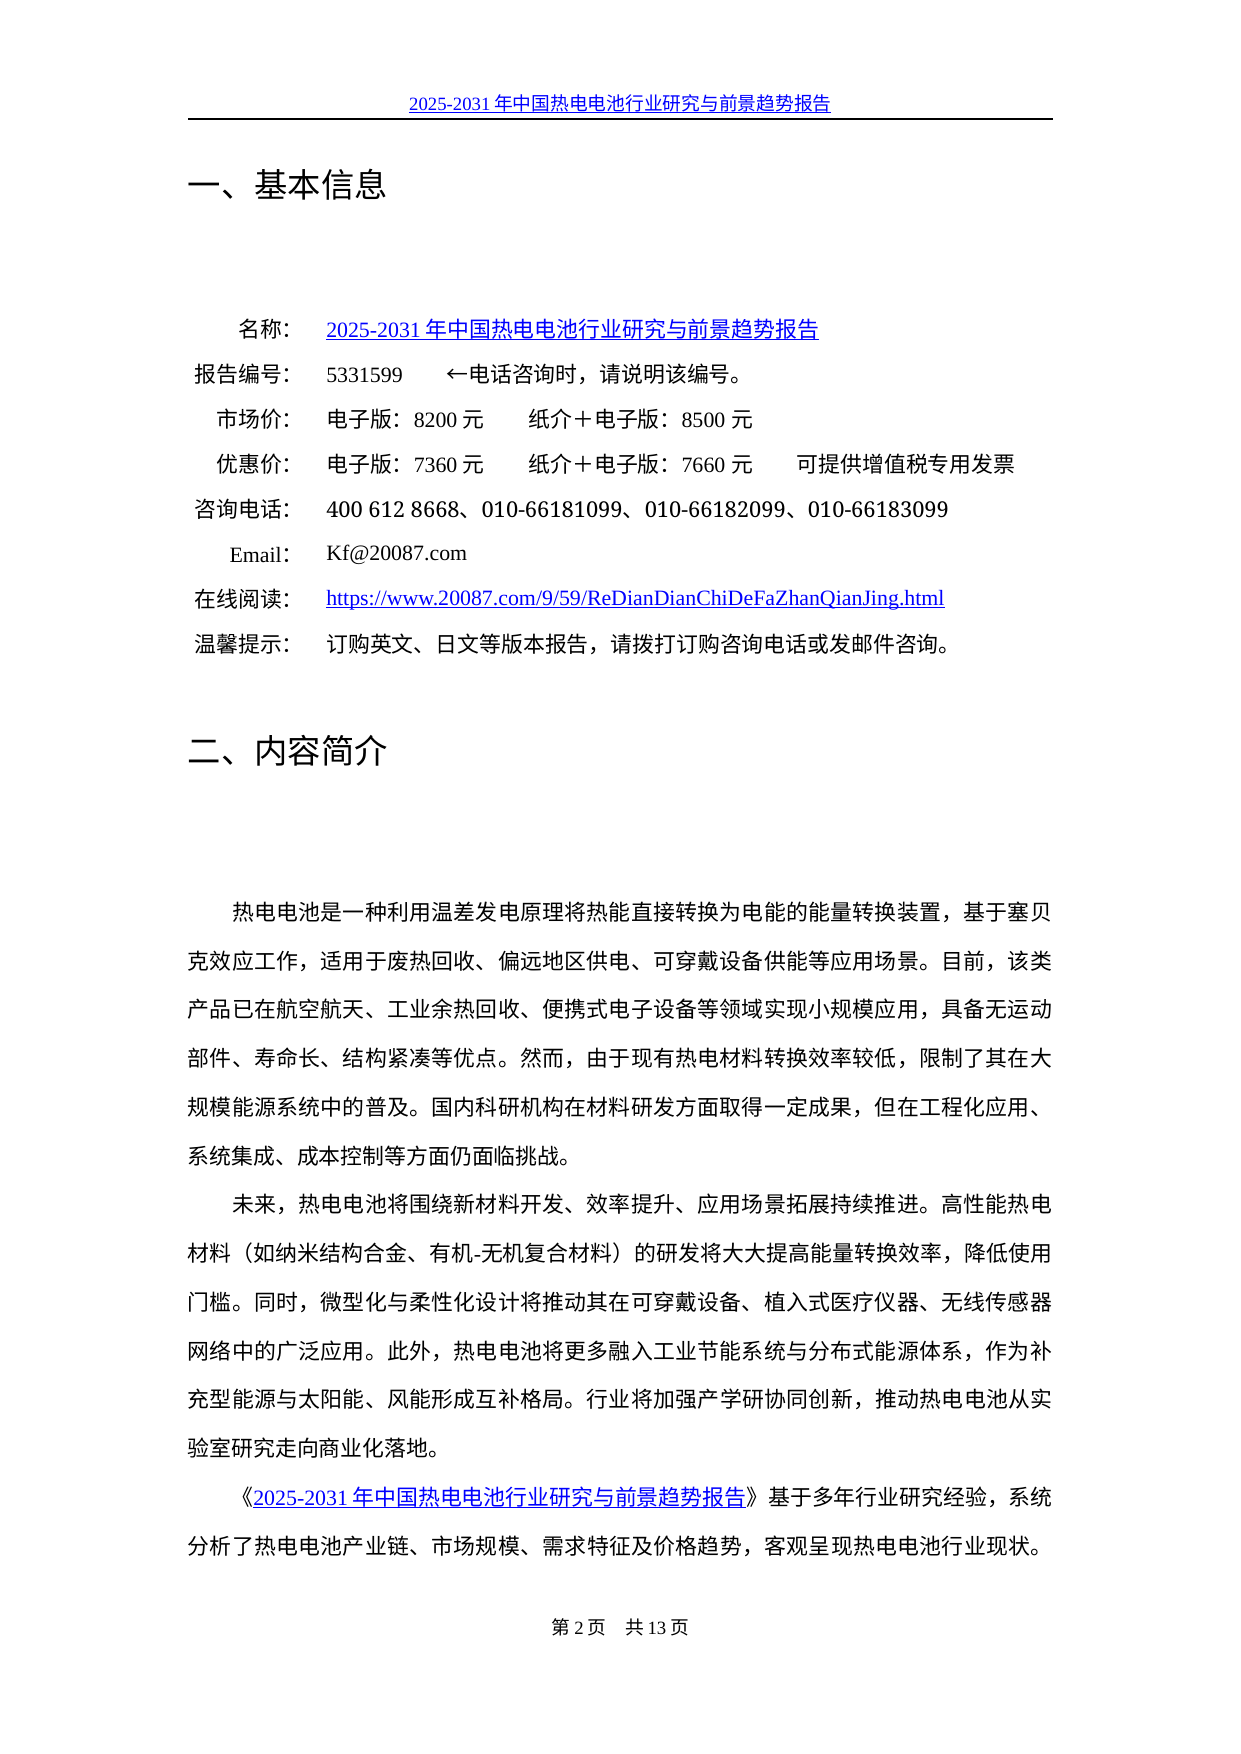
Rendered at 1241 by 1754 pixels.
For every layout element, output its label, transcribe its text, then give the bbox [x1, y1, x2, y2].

table_cell [315, 582, 1073, 627]
table_cell Email： [167, 537, 315, 582]
table_cell 订购英文、日文等版本报告，请拨打订购咨询电话或发邮件咨询。 [315, 627, 1073, 672]
table_cell 优惠价： [167, 447, 315, 492]
table_cell 400 612 8668、010-66181099、010-66182099、010-66183099 [315, 492, 1073, 537]
table_cell 电子版：7360 元 纸介＋电子版：7660 元 可提供增值税专用发票 [315, 447, 1073, 492]
table_cell 市场价： [167, 402, 315, 447]
title 一、基本信息 [187, 150, 1053, 215]
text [187, 894, 1053, 1561]
table_cell Kf@20087.com [315, 537, 1073, 582]
table_cell 报告编号： [167, 357, 315, 402]
title 二、内容简介 [187, 717, 1053, 782]
table_cell 在线阅读： [167, 582, 315, 627]
table_cell 5331599 ←电话咨询时，请说明该编号。 [315, 357, 1073, 402]
table_header 名称： [167, 312, 315, 357]
table_header 2025-2031年中国热电电池行业研究与前景趋势报告 [315, 312, 1073, 357]
table_cell 温馨提示： [167, 627, 315, 672]
table_cell 电子版：8200 元 纸介＋电子版：8500 元 [315, 402, 1073, 447]
table_cell 咨询电话： [167, 492, 315, 537]
